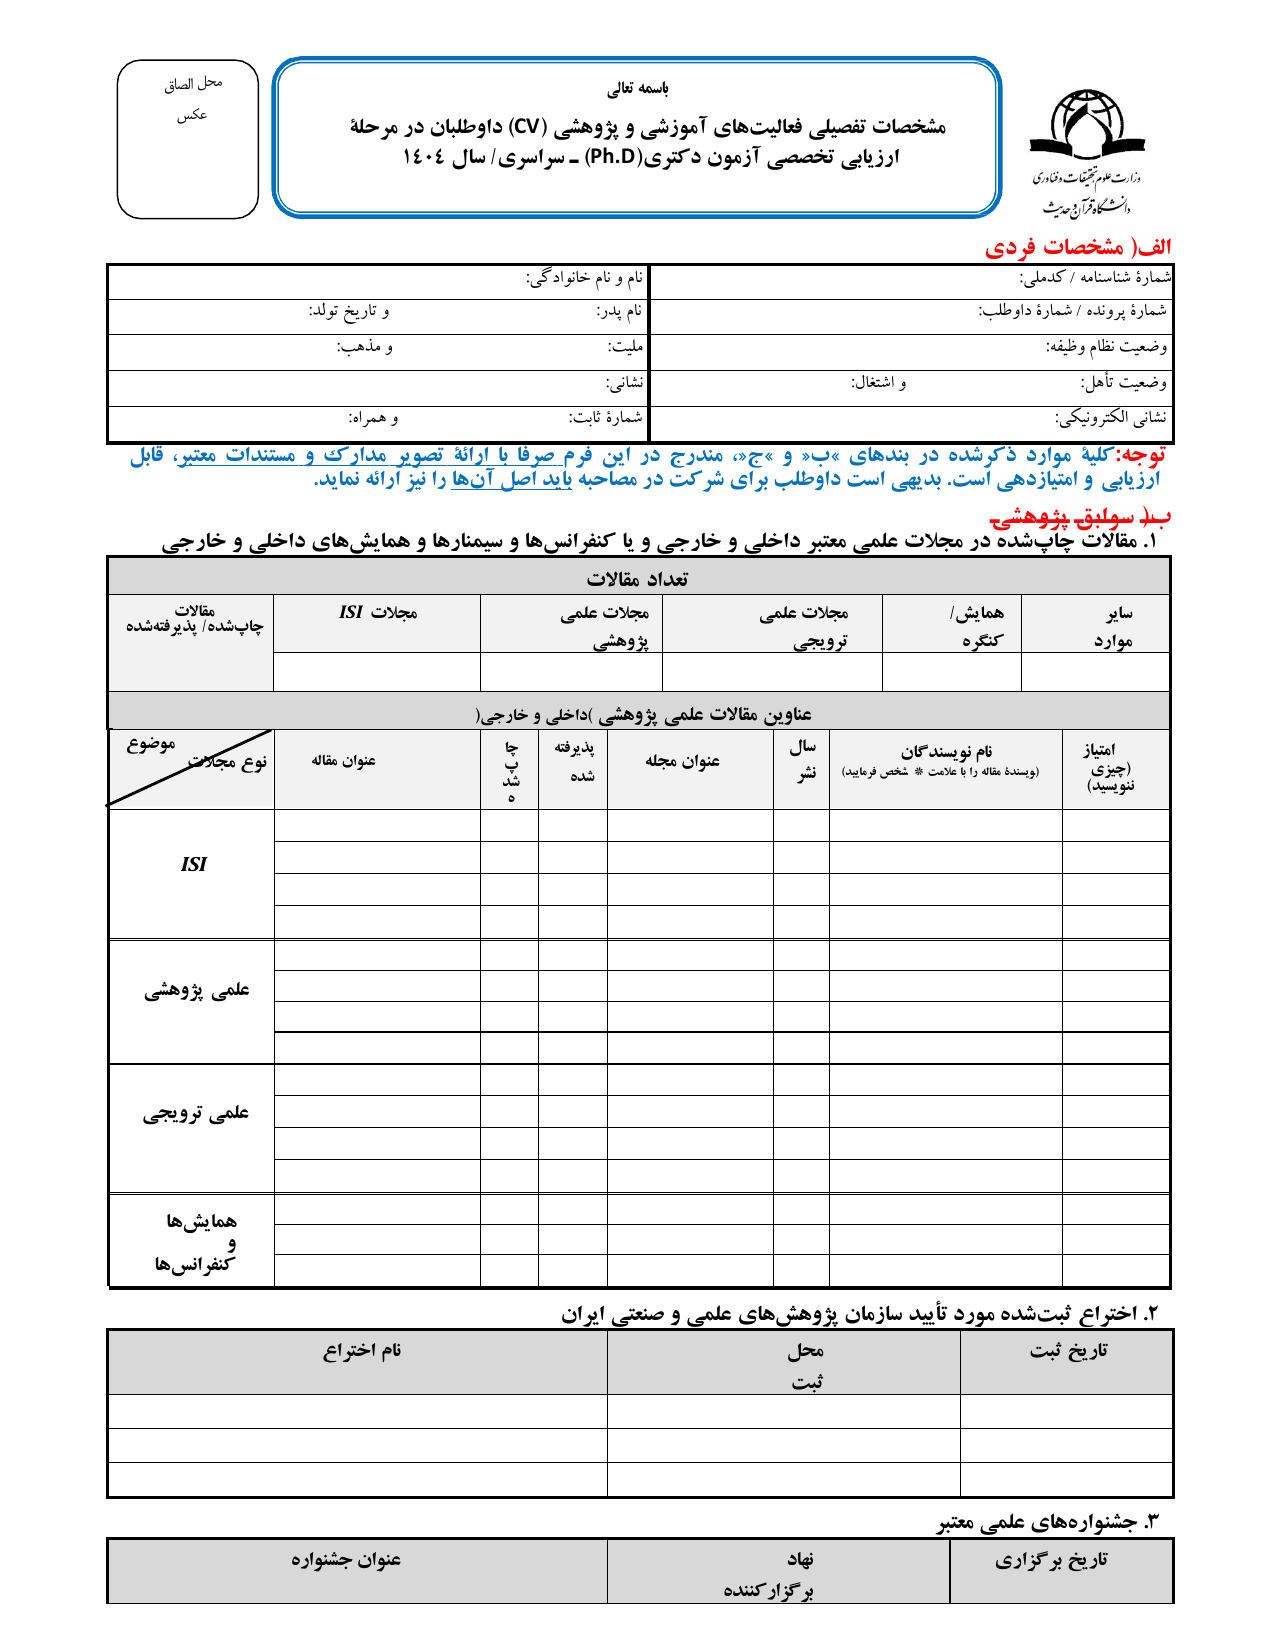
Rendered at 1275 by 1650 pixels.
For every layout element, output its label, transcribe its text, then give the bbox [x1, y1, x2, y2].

table_cell [830, 971, 1062, 1001]
table_cell [481, 874, 538, 905]
table_cell [830, 1096, 1062, 1127]
table_cell [275, 810, 480, 841]
table_cell [830, 1160, 1062, 1192]
table_cell [774, 1160, 829, 1192]
table_cell ﻧﺎم ﻧﻮﻳﺴﻨﺪﮔﺎن (ﻮﻳﺴﻨﺪة ﻣﻘﺎﻟﻪ را ﺑﺎ ﻋﻼﻣﺖ * ﺸﺨﺺ ﻓﺮﻣﺎﻳﻴﺪ) [830, 730, 1062, 808]
table_cell [774, 1225, 829, 1254]
table_cell [1063, 971, 1169, 1001]
table_cell [539, 971, 607, 1001]
table_cell [109, 1395, 607, 1428]
table_cell [663, 653, 882, 691]
table_cell [1063, 1195, 1169, 1224]
table_header ﺗﻌﺪاد ﻣﻘﺎﻻت [109, 558, 1169, 594]
table_cell اﻣﺘﻴﺎز (ﭼﻴﺰي ﻧﻨﻮﻳﺴﻴﺪ) [1063, 730, 1169, 808]
text ﺗﻮﺟﻪ:ﻛﻠﻴﺔ ﻣﻮارد ذﻛﺮﺷﺪه در ﺑﻨﺪﻫﺎي »ب« و »ج«، ﻣﻨﺪرج در اﻳﻦ ﻓﺮم ﺻﺮﻓﺎ ﺑﺎ اراﺋﺔ ﺗﺼﻮﻳﺮ ﻣﺪارك و ﻣﺴﺘﻨﺪات ﻣﻌﺘﺒﺮ، ﻗﺎﺑﻞ ارزﻳﺎﺑﻲ و اﻣﺘﻴﺎزدﻫﻲ اﺳﺖ. ﺑﺪﻳﻬﻲ اﺳﺖ داوﻃﻠﺐ ﺑﺮاي ﺷﺮﻛﺖ در ﻣﺼﺎﺣﺒﻪ ﺑﺎﻳﺪ اﺻﻞ آنﻫﺎ را ﻧﻴﺰ اراﺋﻪ ﻧﻤﺎﻳﺪ. [115, 445, 1166, 493]
table_cell [608, 1033, 773, 1063]
table_cell [275, 1128, 480, 1159]
table_cell [774, 810, 829, 841]
table_header شمارۀ شناسنامه / کدملی: [651, 266, 1172, 298]
table_cell [539, 874, 607, 905]
table_cell [883, 653, 1021, 691]
table_cell [539, 1128, 607, 1159]
table_cell [608, 1002, 773, 1031]
table_cell [608, 1096, 773, 1127]
table_cell [275, 874, 480, 905]
table_cell ﻋﻨﻮان ﻣﺠﻠﻪ [608, 730, 773, 808]
table_cell [830, 1255, 1062, 1286]
table_cell ﺳﺎل ﻧﺸﺮ [774, 730, 829, 808]
table_cell [830, 1002, 1062, 1031]
table_cell [481, 653, 662, 691]
table_cell [539, 1033, 607, 1063]
table_cell [830, 810, 1062, 841]
table_cell [608, 1429, 960, 1462]
table_cell ﻣﻘﺎﻻت ﭼﺎپﺷﺪه/ ﭘﺬﻳﺮﻓﺘﻪﺷﺪه [109, 595, 273, 691]
table_cell [1063, 906, 1169, 937]
table_cell [830, 1033, 1062, 1063]
table_cell [830, 874, 1062, 905]
table_cell ﭼاپ ﺷﺪه [481, 730, 538, 808]
table_cell [608, 941, 773, 970]
table_cell [830, 1065, 1062, 1095]
table_cell [481, 1002, 538, 1031]
table_header ﻣﺤﻞ ﺛﺒﺖ [608, 1331, 960, 1394]
table_cell [275, 1096, 480, 1127]
table_cell [830, 1225, 1062, 1254]
table_cell [1063, 1002, 1169, 1031]
table_cell ﺳﺎﻳﺮ ﻣﻮارد [1022, 595, 1169, 652]
table_cell [481, 1225, 538, 1254]
table_cell [275, 906, 480, 937]
table_cell [608, 1395, 960, 1428]
table_cell [774, 1065, 829, 1095]
table_cell [961, 1429, 1172, 1462]
table_header عنوان‌ جشنواره [109, 1540, 607, 1603]
table_cell [608, 1160, 773, 1192]
table_cell [774, 906, 829, 937]
table_cell [539, 1002, 607, 1031]
table_header نهاد برگزارکننده [608, 1540, 949, 1603]
table_cell ﻋﻠﻤﻲ ﺗﺮوﻳﺠﻲ [110, 1065, 274, 1192]
table_cell [275, 971, 480, 1001]
table_cell نام پدر: و تاریخ تولد: [109, 300, 647, 334]
table_cell [481, 810, 538, 841]
table_cell ﻣﺠﻼت ﻋﻠﻤﻲ ﺗﺮوﻳﺠﻲ [663, 595, 882, 652]
table_cell [608, 971, 773, 1001]
table_header ﻧﺎم اﺧﺘﺮاع [109, 1331, 607, 1394]
table_cell ﻋﻠﻤﻲ ﭘﮋوﻫﺸﻲ [110, 941, 274, 1063]
table_cell [275, 1033, 480, 1063]
table_cell [539, 941, 607, 970]
table_cell [109, 1463, 607, 1496]
table_cell [774, 941, 829, 970]
table_cell [481, 1255, 538, 1286]
table_cell [1022, 653, 1169, 691]
table_cell [774, 874, 829, 905]
table_cell [1063, 1065, 1169, 1095]
table_cell ﭘﺬﻳﺮﻓﺘﻪ ﺷﺪه [539, 730, 607, 808]
table_cell [774, 971, 829, 1001]
table_cell [608, 874, 773, 905]
table_cell [275, 1195, 480, 1224]
table_cell ﻋﻨﺎوﻳﻦ ﻣﻘﺎﻻت ﻋﻠﻤﻲ ﭘﮋوﻫﺸﻲ )داﺧﻠﻲ و ﺧﺎرﺟﻲ( [109, 692, 1169, 729]
table_cell [275, 842, 480, 873]
text 3. جشنواره‌های علمی معتبر [92, 1513, 1160, 1536]
table_cell ملیت: و مذهب: [109, 335, 647, 370]
table_cell [774, 1195, 829, 1224]
table_cell [1063, 1033, 1169, 1063]
table_header ﺗﺎرﻳﺦ ﺛﺒﺖ [961, 1331, 1172, 1394]
table_cell [274, 653, 480, 691]
table_cell [481, 1065, 538, 1095]
table_cell [109, 1429, 607, 1462]
table_cell [481, 1096, 538, 1127]
subtitle اﻟﻒ( ﻣﺸﺨﺼﺎت ﻓﺮدي [92, 238, 1171, 263]
table_cell [608, 1065, 773, 1095]
table_cell [1063, 1225, 1169, 1254]
table_cell وضعیت تأهل: و اشتغال: [651, 371, 1172, 406]
text 2. اﺧﺘﺮاع ﺛﺒﺖﺷﺪه ﻣﻮرد ﺗﺄﻳﻴﺪ ﺳﺎزﻣﺎن ﭘﮋوﻫﺶﻫﺎي ﻋﻠﻤﻲ و ﺻﻨﻌﺘﻲ اﻳﺮان [92, 1305, 1160, 1328]
table_cell نشانی الکترونیکی: [651, 407, 1172, 441]
table_cell [774, 1096, 829, 1127]
table_cell [481, 1033, 538, 1063]
table_cell [539, 1255, 607, 1286]
table_cell ﻣﻮﺿﻮع ﻧﻮع ﻣﺠﻼت [110, 730, 274, 808]
table_cell [774, 1128, 829, 1159]
table_cell [275, 1255, 480, 1286]
table_cell [481, 941, 538, 970]
table_cell [539, 1160, 607, 1192]
table_cell [1063, 842, 1169, 873]
table_cell [608, 1463, 960, 1496]
table_cell [608, 1195, 773, 1224]
table_cell ﻣﺠﻼت ﻋﻠﻤﻲ ﭘﮋوﻫﺸﻲ [481, 595, 662, 652]
table_cell [1063, 874, 1169, 905]
table_cell [539, 810, 607, 841]
table_cell [830, 842, 1062, 873]
table_cell وضعیت نظام وظیفه: [651, 335, 1172, 370]
subtitle ب( ﺳﻮاﺑﻖ ﭘﮋوﻫﺸﻲ [92, 506, 1171, 531]
table_cell [774, 1002, 829, 1031]
table_cell [1063, 1096, 1169, 1127]
table_cell [608, 1128, 773, 1159]
table_cell [539, 1225, 607, 1254]
table_cell [481, 906, 538, 937]
table_cell شمارۀ پرونده / شمارۀ داوطلب: [651, 300, 1172, 334]
table_cell [1063, 1128, 1169, 1159]
table_cell ﻫﻤﺎﻳﺶ/ ﻛﻨﮕﺮه [883, 595, 1021, 652]
table_cell [481, 971, 538, 1001]
picture [1025, 87, 1149, 221]
table_cell [830, 941, 1062, 970]
table_cell [275, 1225, 480, 1254]
table_cell [481, 1160, 538, 1192]
table_cell [608, 906, 773, 937]
table_cell [275, 1065, 480, 1095]
table_cell [1063, 1255, 1169, 1286]
table_cell [961, 1395, 1172, 1428]
table_cell [481, 842, 538, 873]
text 1. ﻣﻘﺎﻻت ﭼﺎپﺷﺪه در ﻣﺠﻼت ﻋﻠﻤﻲ ﻣﻌﺘﺒﺮ داﺧﻠﻲ و ﺧﺎرﺟﻲ و ﻳﺎ ﻛﻨﻔﺮاﻧﺲﻫﺎ و ﺳﻴﻤﻨﺎرﻫﺎ و ﻫﻤﺎﻳﺶﻫﺎي داﺧﻠﻲ و ﺧﺎرﺟﻲ [92, 532, 1159, 555]
table_cell ﻣﺠﻼت ISI [274, 595, 480, 652]
table_cell [1063, 810, 1169, 841]
table_cell [774, 1255, 829, 1286]
table_cell [481, 1195, 538, 1224]
table_cell [539, 1096, 607, 1127]
table_cell [608, 1255, 773, 1286]
table_cell [539, 1065, 607, 1095]
table_cell [275, 1002, 480, 1031]
table_cell [1063, 941, 1169, 970]
table_cell [481, 1128, 538, 1159]
table_cell [830, 906, 1062, 937]
table_cell [608, 842, 773, 873]
table_header نام و نام خانوادگی: [109, 266, 647, 298]
table_cell ﻋﻨﻮان ﻣﻘﺎﻟﻪ [275, 730, 480, 808]
table_cell [830, 1128, 1062, 1159]
table_cell [774, 1033, 829, 1063]
table_cell [608, 1225, 773, 1254]
table_cell [275, 941, 480, 970]
table_cell ISI [110, 810, 274, 937]
table_cell شمارۀ ثابت: و همراه: [109, 407, 647, 441]
table_cell [1063, 1160, 1169, 1192]
table_cell [774, 842, 829, 873]
table_cell [275, 1160, 480, 1192]
table_header ﺗﺎرﻳﺦ برگزاری [951, 1540, 1172, 1603]
table_cell [539, 1195, 607, 1224]
table_cell [539, 906, 607, 937]
table_cell [608, 810, 773, 841]
table_cell [961, 1463, 1172, 1496]
table_cell نشانی: [109, 371, 647, 406]
table_cell ﻫﻤﺎﻳﺶﻫﺎ و ﻛﻨﻔﺮاﻧﺲﻫﺎ [110, 1195, 274, 1286]
table_cell [830, 1195, 1062, 1224]
table_cell [539, 842, 607, 873]
